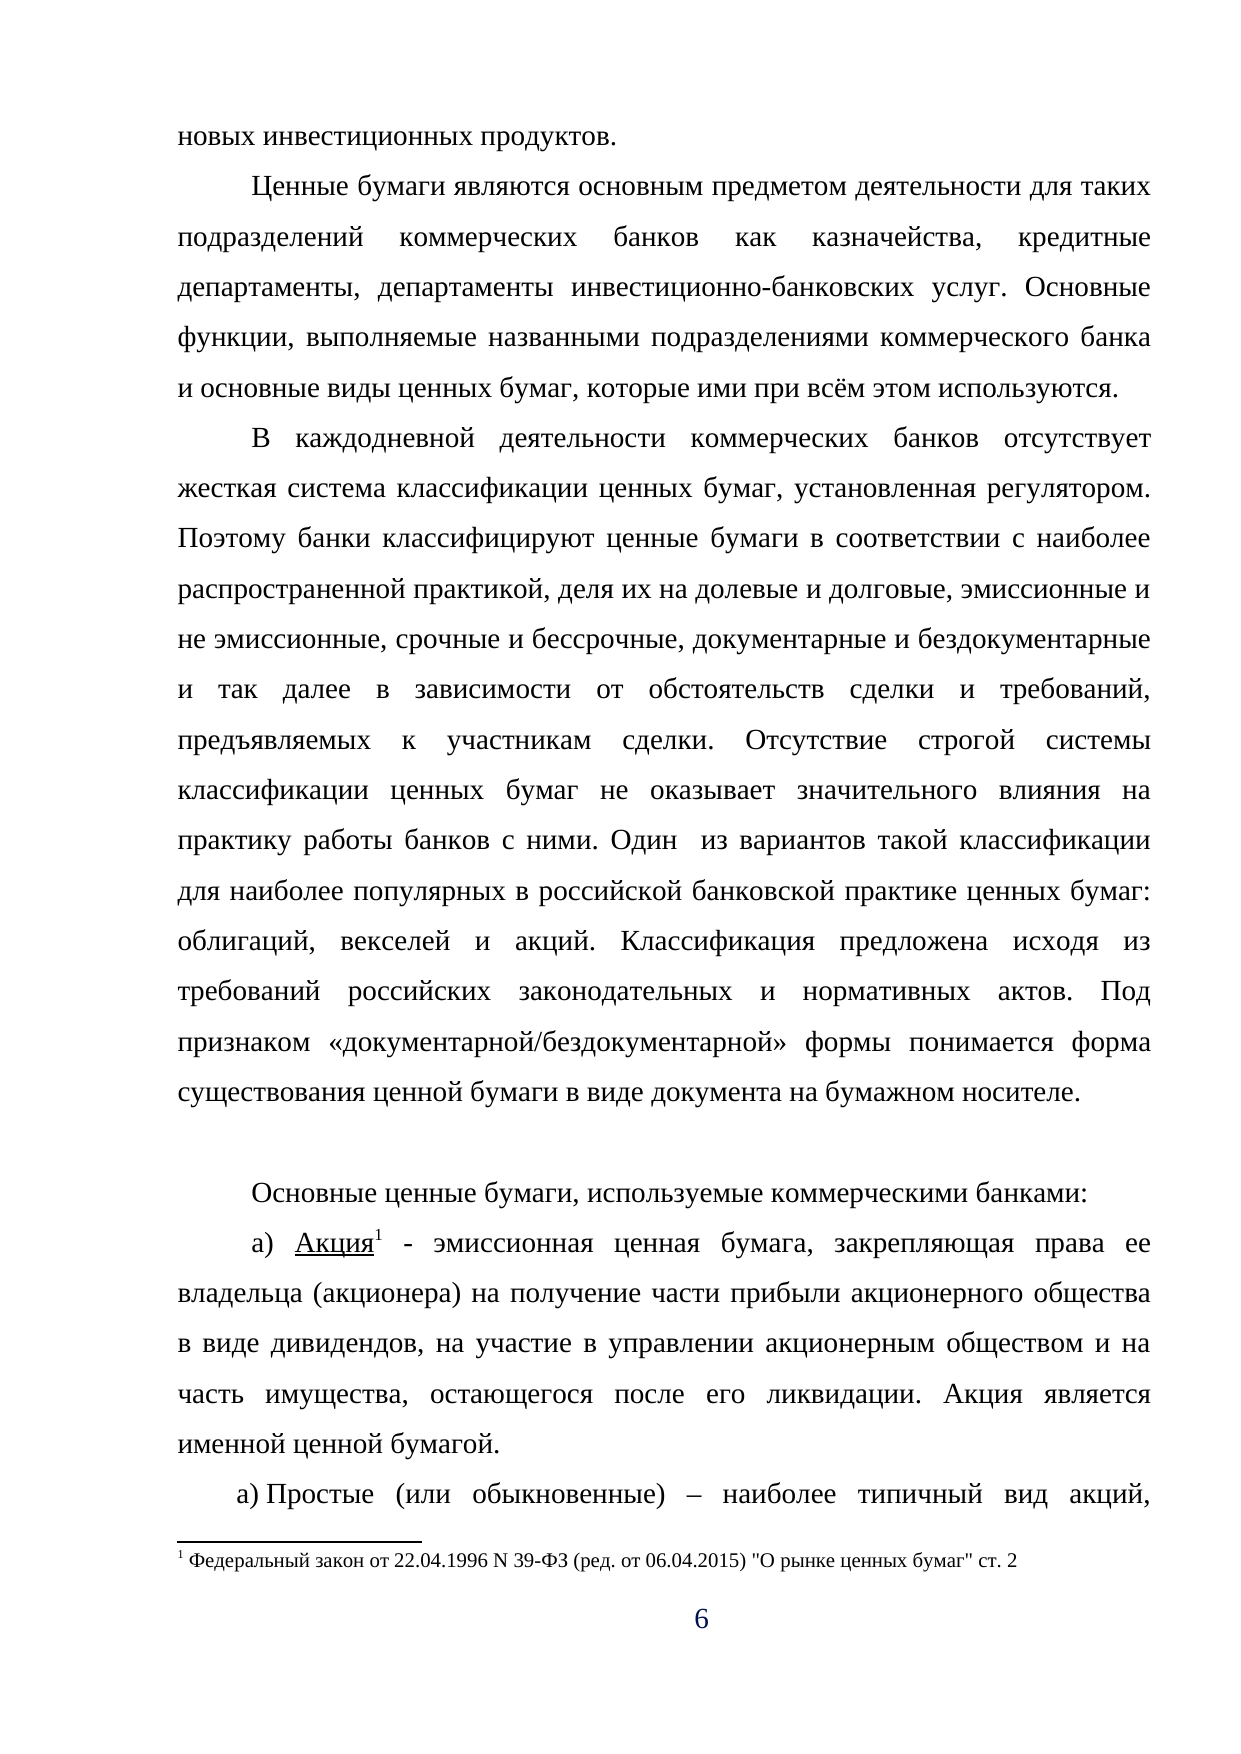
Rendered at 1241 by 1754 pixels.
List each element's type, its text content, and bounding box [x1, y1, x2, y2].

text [177, 118, 1152, 152]
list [236, 1477, 1152, 1510]
text а) Акция - эмиссионная ценная бумага, закрепляющая права ее владельца (акционера) на получение части прибыли акционерного общества в виде дивидендов, на участие в управлении акционерным обществом и на часть имущества, остающегося после его ликвидации. Акция является именной ценной бумагой. [177, 1225, 1152, 1460]
text Основные ценные бумаги, используемые коммерческими банками: [177, 1175, 1152, 1208]
text Ценные бумаги являются основным предметом деятельности для таких подразделений коммерческих банков как казначейства, кредитные департаменты, департаменты инвестиционно-банковских услуг. Основные функции, выполняемые названными подразделениями коммерческого банка и основные виды ценных бумаг, которые ими при всём этом используются. [177, 168, 1152, 403]
text В каждодневной деятельности коммерческих банков отсутствует жесткая система классификации ценных бумаг, установленная регулятором. Поэтому банки классифицируют ценные бумаги в соответствии с наиболее распространенной практикой, деля их на долевые и долговые, эмиссионные и не эмиссионные, срочные и бессрочные, документарные и бездокументарные и так далее в зависимости от обстоятельств сделки и требований, предъявляемых к участникам сделки. Отсутствие строгой системы классификации ценных бумаг не оказывает значительного влияния на практику работы банков с ними. Один из вариантов такой классификации для наиболее популярных в российской банковской практике ценных бумаг: облигаций, векселей и акций. Классификация предложена исходя из требований российских законодательных и нормативных актов. Под признаком «документарной/бездокументарной» формы понимается форма существования ценной бумаги в виде документа на бумажном носителе. [177, 420, 1152, 1108]
